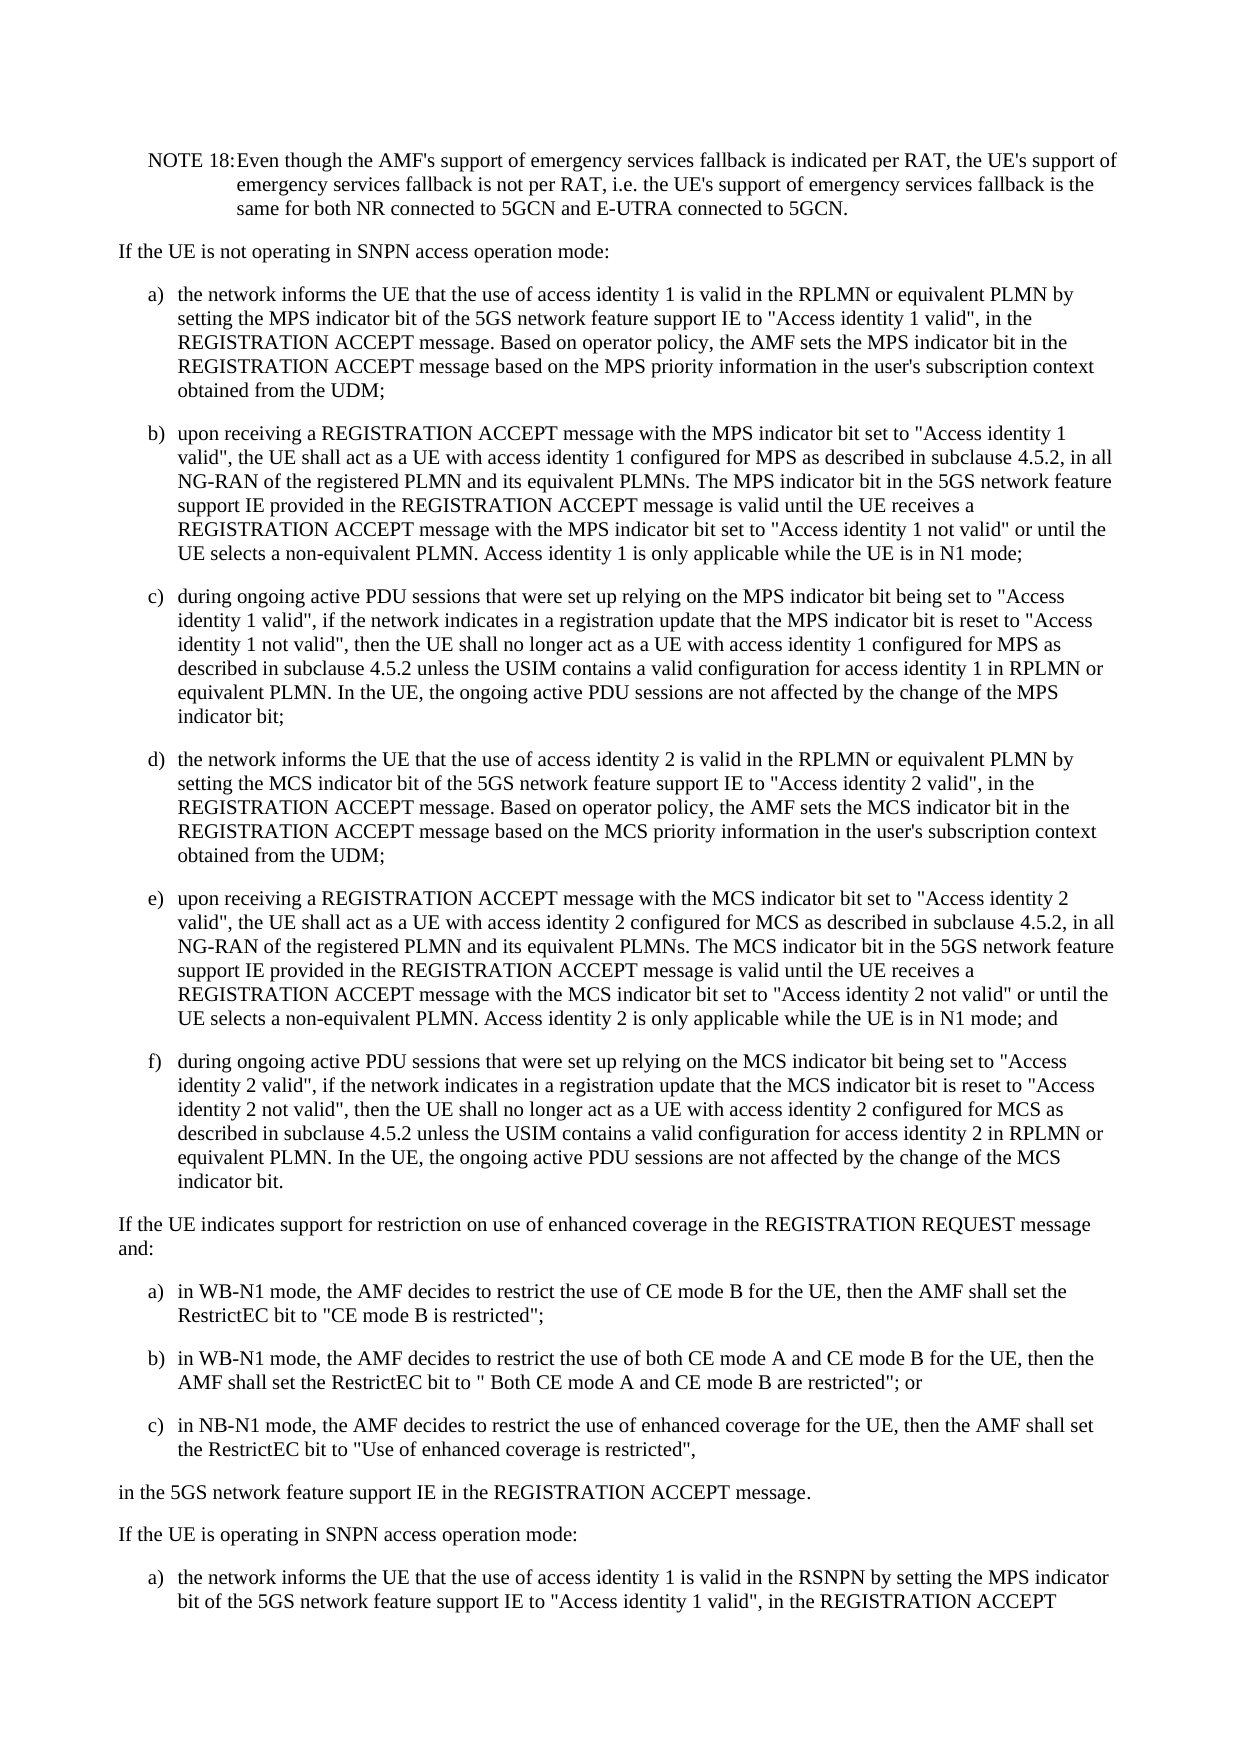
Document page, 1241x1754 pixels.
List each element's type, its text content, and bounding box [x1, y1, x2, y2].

text b) upon receiving a REGISTRATION ACCEPT message with the MPS indicator bit set to "Access identity 1 valid", the UE shall act as a UE with access identity 1 configured for MPS as described in subclause 4.5.2, in all NG-RAN of the registered PLMN and its equivalent PLMNs. The MPS indicator bit in the 5GS network feature support IE provided in the REGISTRATION ACCEPT message is valid until the UE receives a REGISTRATION ACCEPT message with the MPS indicator bit set to "Access identity 1 not valid" or until the UE selects a non-equivalent PLMN. Access identity 1 is only applicable while the UE is in N1 mode; [148, 421, 1122, 565]
text e) upon receiving a REGISTRATION ACCEPT message with the MCS indicator bit set to "Access identity 2 valid", the UE shall act as a UE with access identity 2 configured for MCS as described in subclause 4.5.2, in all NG-RAN of the registered PLMN and its equivalent PLMNs. The MCS indicator bit in the 5GS network feature support IE provided in the REGISTRATION ACCEPT message is valid until the UE receives a REGISTRATION ACCEPT message with the MCS indicator bit set to "Access identity 2 not valid" or until the UE selects a non-equivalent PLMN. Access identity 2 is only applicable while the UE is in N1 mode; and [148, 886, 1122, 1030]
text If the UE is operating in SNPN access operation mode: [118, 1522, 1122, 1546]
text in the 5GS network feature support IE in the REGISTRATION ACCEPT message. [118, 1479, 1122, 1504]
text a) the network informs the UE that the use of access identity 1 is valid in the RPLMN or equivalent PLMN by setting the MPS indicator bit of the 5GS network feature support IE to "Access identity 1 valid", in the REGISTRATION ACCEPT message. Based on operator policy, the AMF sets the MPS indicator bit in the REGISTRATION ACCEPT message based on the MPS priority information in the user's subscription context obtained from the UDM; [148, 281, 1122, 402]
text If the UE is not operating in SNPN access operation mode: [118, 239, 1122, 263]
text NOTE 18: Even though the AMF's support of emergency services fallback is indicated per RAT, the UE's support of emergency services fallback is not per RAT, i.e. the UE's support of emergency services fallback is the same for both NR connected to 5GCN and E-UTRA connected to 5GCN. [148, 148, 1122, 220]
text b) in WB-N1 mode, the AMF decides to restrict the use of both CE mode A and CE mode B for the UE, then the AMF shall set the RestrictEC bit to " Both CE mode A and CE mode B are restricted"; or [148, 1346, 1122, 1394]
text c) in NB-N1 mode, the AMF decides to restrict the use of enhanced coverage for the UE, then the AMF shall set the RestrictEC bit to "Use of enhanced coverage is restricted", [148, 1413, 1122, 1461]
text f) during ongoing active PDU sessions that were set up relying on the MCS indicator bit being set to "Access identity 2 valid", if the network indicates in a registration update that the MCS indicator bit is reset to "Access identity 2 not valid", then the UE shall no longer act as a UE with access identity 2 configured for MCS as described in subclause 4.5.2 unless the USIM contains a valid configuration for access identity 2 in RPLMN or equivalent PLMN. In the UE, the ongoing active PDU sessions are not affected by the change of the MCS indicator bit. [148, 1049, 1122, 1193]
text If the UE indicates support for restriction on use of enhanced coverage in the REGISTRATION REQUEST message and: [118, 1212, 1122, 1260]
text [148, 1565, 1122, 1613]
text d) the network informs the UE that the use of access identity 2 is valid in the RPLMN or equivalent PLMN by setting the MCS indicator bit of the 5GS network feature support IE to "Access identity 2 valid", in the REGISTRATION ACCEPT message. Based on operator policy, the AMF sets the MCS indicator bit in the REGISTRATION ACCEPT message based on the MCS priority information in the user's subscription context obtained from the UDM; [148, 747, 1122, 867]
text c) during ongoing active PDU sessions that were set up relying on the MPS indicator bit being set to "Access identity 1 valid", if the network indicates in a registration update that the MPS indicator bit is reset to "Access identity 1 not valid", then the UE shall no longer act as a UE with access identity 1 configured for MPS as described in subclause 4.5.2 unless the USIM contains a valid configuration for access identity 1 in RPLMN or equivalent PLMN. In the UE, the ongoing active PDU sessions are not affected by the change of the MPS indicator bit; [148, 584, 1122, 728]
text a) in WB-N1 mode, the AMF decides to restrict the use of CE mode B for the UE, then the AMF shall set the RestrictEC bit to "CE mode B is restricted"; [148, 1279, 1122, 1327]
